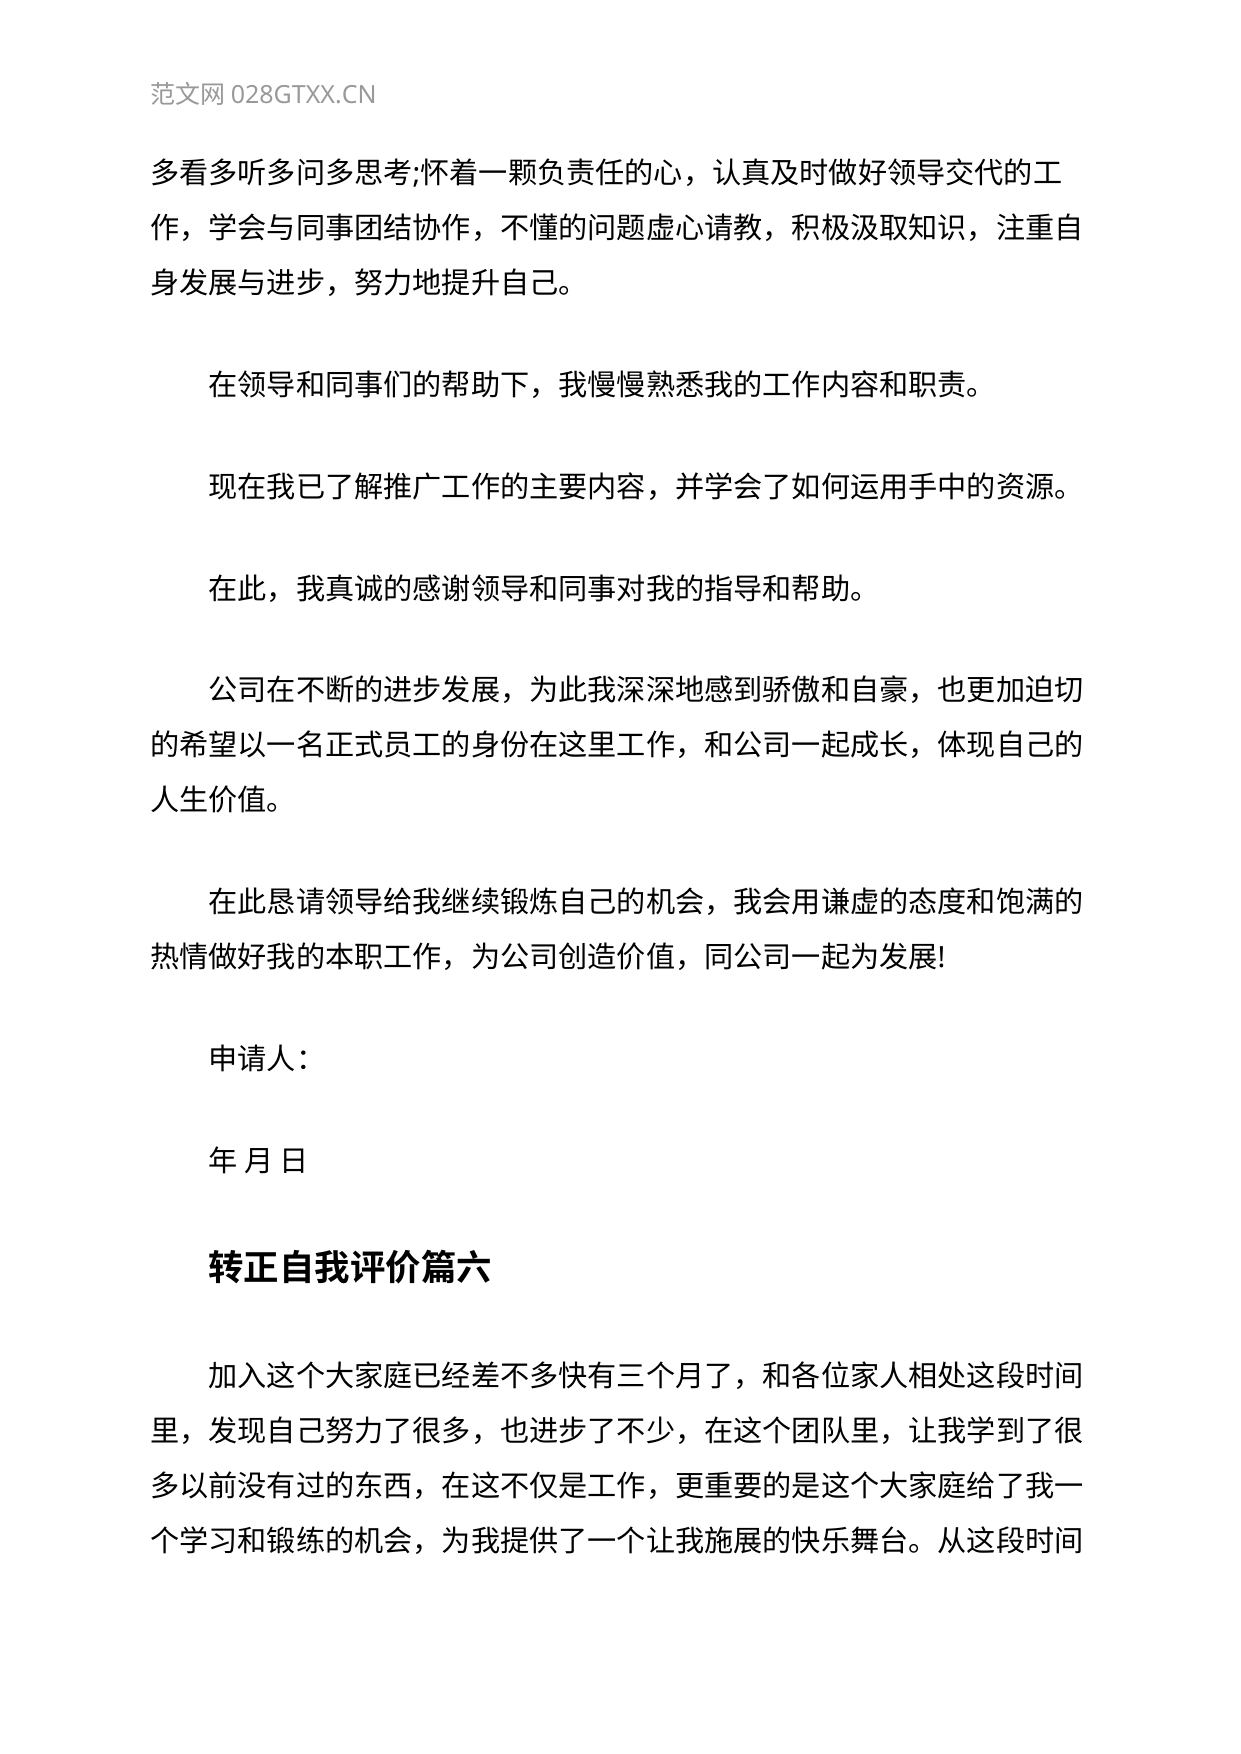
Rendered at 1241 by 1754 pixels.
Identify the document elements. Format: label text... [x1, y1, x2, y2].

text 在此，我真诚的感谢领导和同事对我的指导和帮助。 [150, 565, 1090, 607]
text 现在我已了解推广工作的主要内容，并学会了如何运用手中的资源。 [150, 463, 1090, 506]
text 年 月 日 [150, 1137, 1090, 1179]
text 转正自我评价篇六 [150, 1239, 1090, 1290]
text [150, 150, 1090, 302]
text 在领导和同事们的帮助下，我慢慢熟悉我的工作内容和职责。 [150, 362, 1090, 404]
text 申请人： [150, 1035, 1090, 1078]
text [150, 1352, 1090, 1559]
text 公司在不断的进步发展，为此我深深地感到骄傲和自豪，也更加迫切的希望以一名正式员工的身份在这里工作，和公司一起成长，体现自己的人生价值。 [150, 667, 1090, 819]
text 在此恳请领导给我继续锻炼自己的机会，我会用谦虚的态度和饱满的热情做好我的本职工作，为公司创造价值，同公司一起为发展! [150, 878, 1090, 976]
